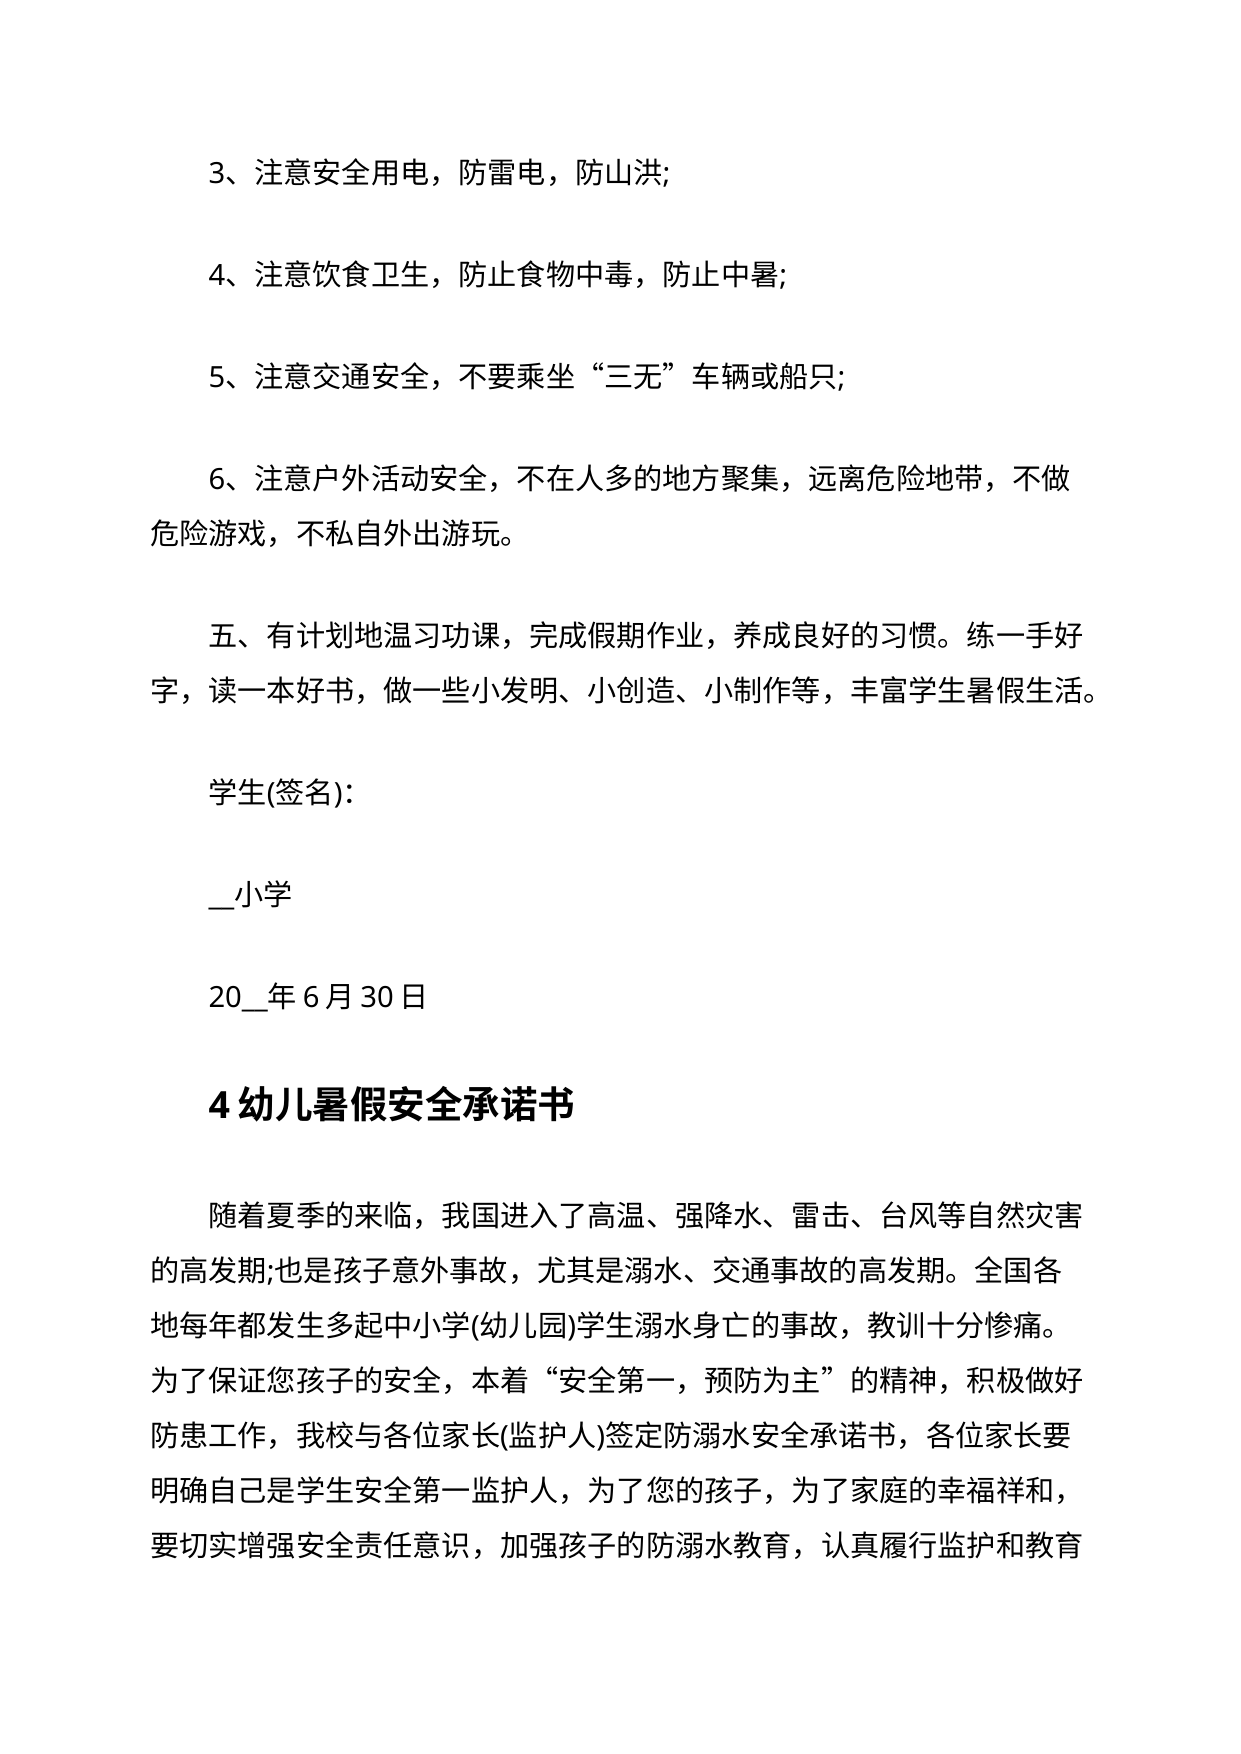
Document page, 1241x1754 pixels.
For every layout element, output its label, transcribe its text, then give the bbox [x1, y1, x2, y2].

text 6、注意户外活动安全，不在人多的地方聚集，远离危险地带，不做危险游戏，不私自外出游玩。 [150, 456, 1090, 553]
text 4幼儿暑假安全承诺书 [150, 1075, 1090, 1130]
text 5、注意交通安全，不要乘坐“三无”车辆或船只; [150, 354, 1090, 396]
text 20__年6月30日 [150, 973, 1090, 1016]
text 3、注意安全用电，防雷电，防山洪; [150, 150, 1090, 192]
text 学生(签名)： [150, 769, 1090, 812]
text __小学 [150, 871, 1090, 914]
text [150, 1193, 1090, 1565]
text 五、有计划地温习功课，完成假期作业，养成良好的习惯。练一手好字，读一本好书，做一些小发明、小创造、小制作等，丰富学生暑假生活。 [150, 613, 1090, 710]
text 4、注意饮食卫生，防止食物中毒，防止中暑; [150, 252, 1090, 294]
